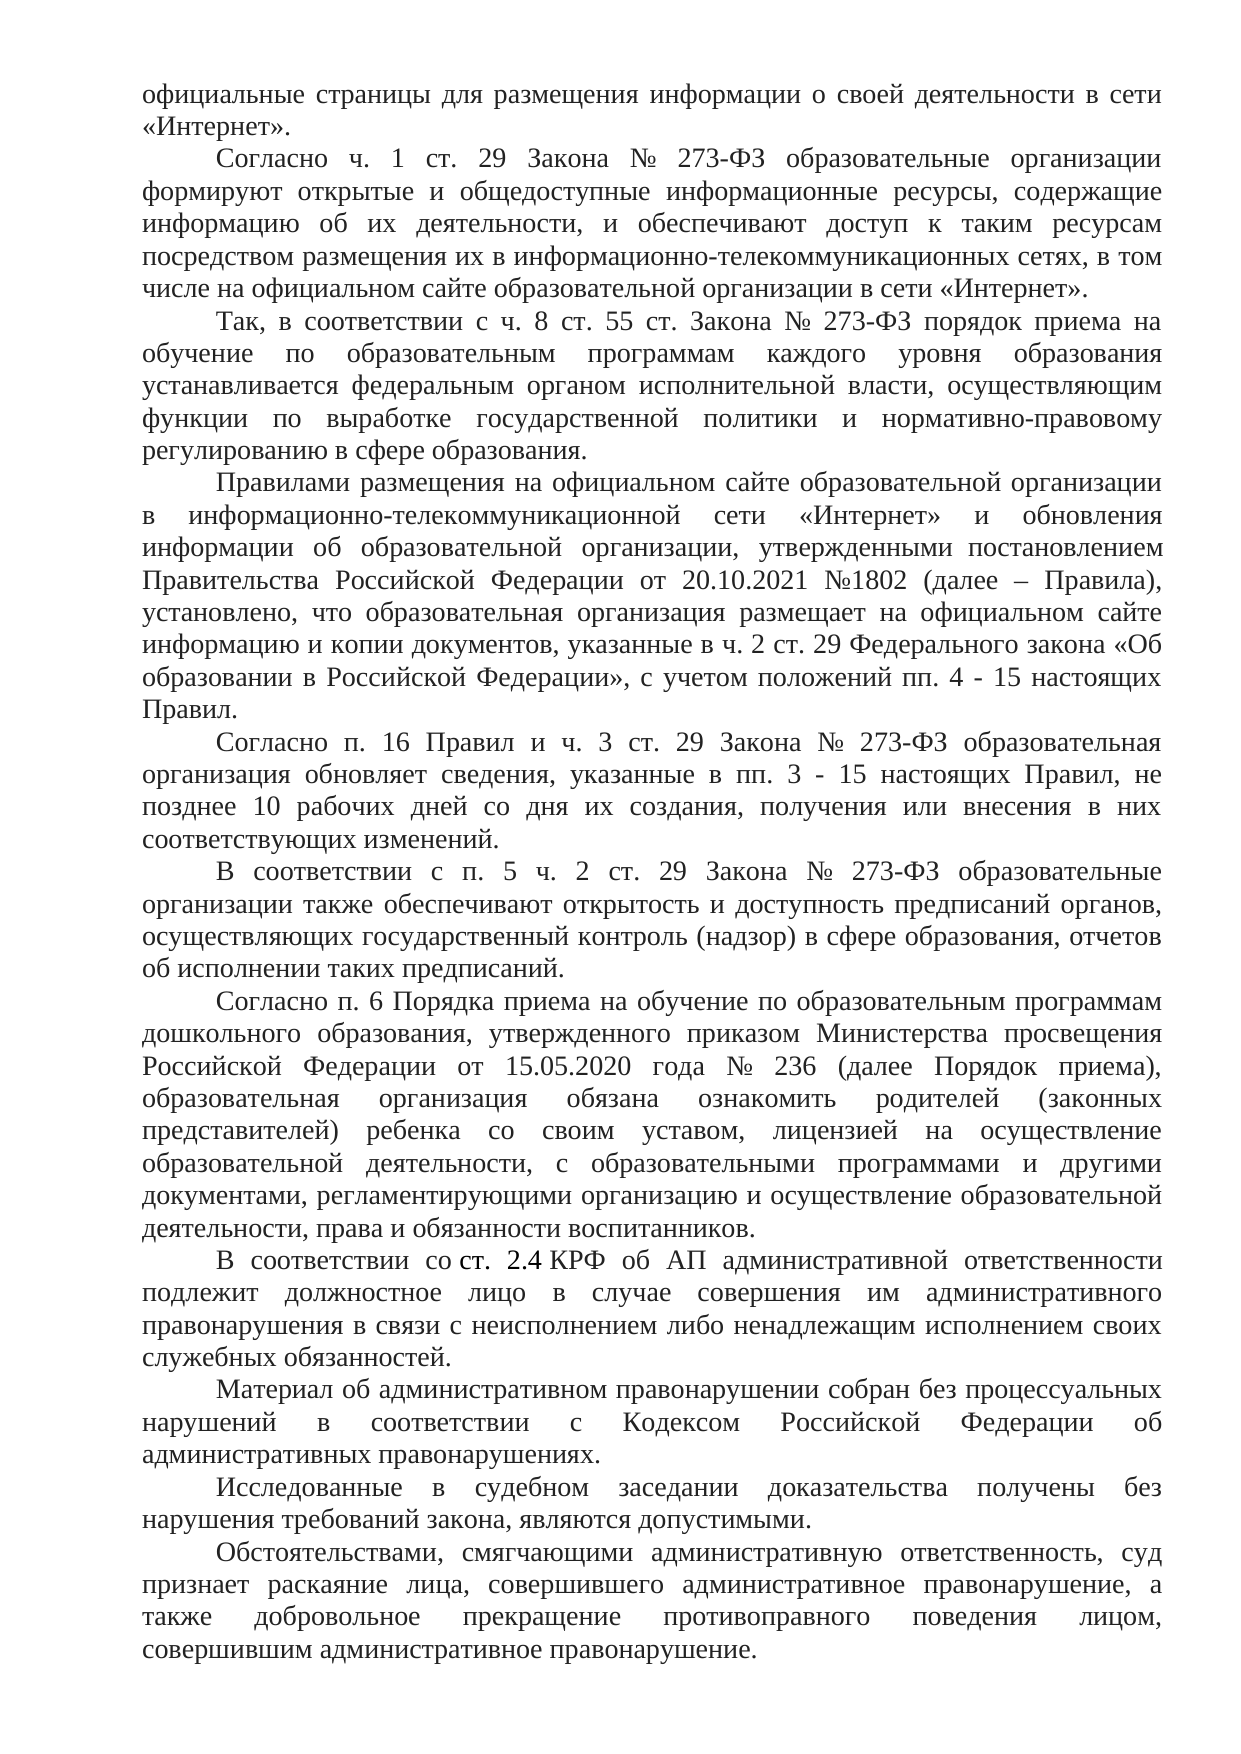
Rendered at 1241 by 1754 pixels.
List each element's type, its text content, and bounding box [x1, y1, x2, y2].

text Правилами размещения на официальном сайте образовательной организации в информационно-телекоммуникационной сети «Интернет» и обновления информации об образовательной организации, утвержденными постановлением Правительства Российской Федерации от 20.10.2021 №1802 (далее – Правила), установлено, что образовательная организация размещает на официальном сайте информацию и копии документов, указанные в ч. 2 ст. 29 Федерального закона «Об образовании в Российской Федерации», с учетом положений пп. 4 - 15 настоящих Правил. [142, 466, 1163, 725]
text Обстоятельствами, смягчающими административную ответственность, суд признает раскаяние лица, совершившего административное правонарушение, а также добровольное прекращение противоправного поведения лицом, совершившим административное правонарушение. [142, 1534, 1163, 1664]
text Согласно п. 6 Порядка приема на обучение по образовательным программам дошкольного образования, утвержденного приказом Министерства просвещения Российской Федерации от 15.05.2020 года № 236 (далее Порядок приема), образовательная организация обязана ознакомить родителей (законных представителей) ребенка со своим уставом, лицензией на осуществление образовательной деятельности, с образовательными программами и другими документами, регламентирующими организацию и осуществление образовательной деятельности, права и обязанности воспитанников. [142, 984, 1163, 1243]
text Согласно п. 16 Правил и ч. 3 ст. 29 Закона № 273-ФЗ образовательная организация обновляет сведения, указанные в пп. 3 - 15 настоящих Правил, не позднее 10 рабочих дней со дня их создания, получения или внесения в них соответствующих изменений. [142, 725, 1163, 854]
text В соответствии со ст. 2.4 КРФ об АП административной ответственности подлежит должностное лицо в случае совершения им административного правонарушения в связи с неисполнением либо ненадлежащим исполнением своих служебных обязанностей. [142, 1243, 1163, 1373]
text Материал об административном правонарушении собран без процессуальных нарушений в соответствии с Кодексом Российской Федерации об административных правонарушениях. [142, 1373, 1163, 1470]
text Согласно ч. 1 ст. 29 Закона № 273-ФЗ образовательные организации формируют открытые и общедоступные информационные ресурсы, содержащие информацию об их деятельности, и обеспечивают доступ к таким ресурсам посредством размещения их в информационно-телекоммуникационных сетях, в том числе на официальном сайте образовательной организации в сети «Интернет». [142, 142, 1163, 303]
text Исследованные в судебном заседании доказательства получены без нарушения требований закона, являются допустимыми. [142, 1470, 1163, 1534]
text В соответствии с п. 5 ч. 2 ст. 29 Закона № 273-ФЗ образовательные организации также обеспечивают открытость и доступность предписаний органов, осуществляющих государственный контроль (надзор) в сфере образования, отчетов об исполнении таких предписаний. [142, 854, 1163, 984]
text Так, в соответствии с ч. 8 ст. 55 ст. Закона № 273-ФЗ порядок приема на обучение по образовательным программам каждого уровня образования устанавливается федеральным органом исполнительной власти, осуществляющим функции по выработке государственной политики и нормативно-правовому регулированию в сфере образования. [142, 303, 1163, 466]
